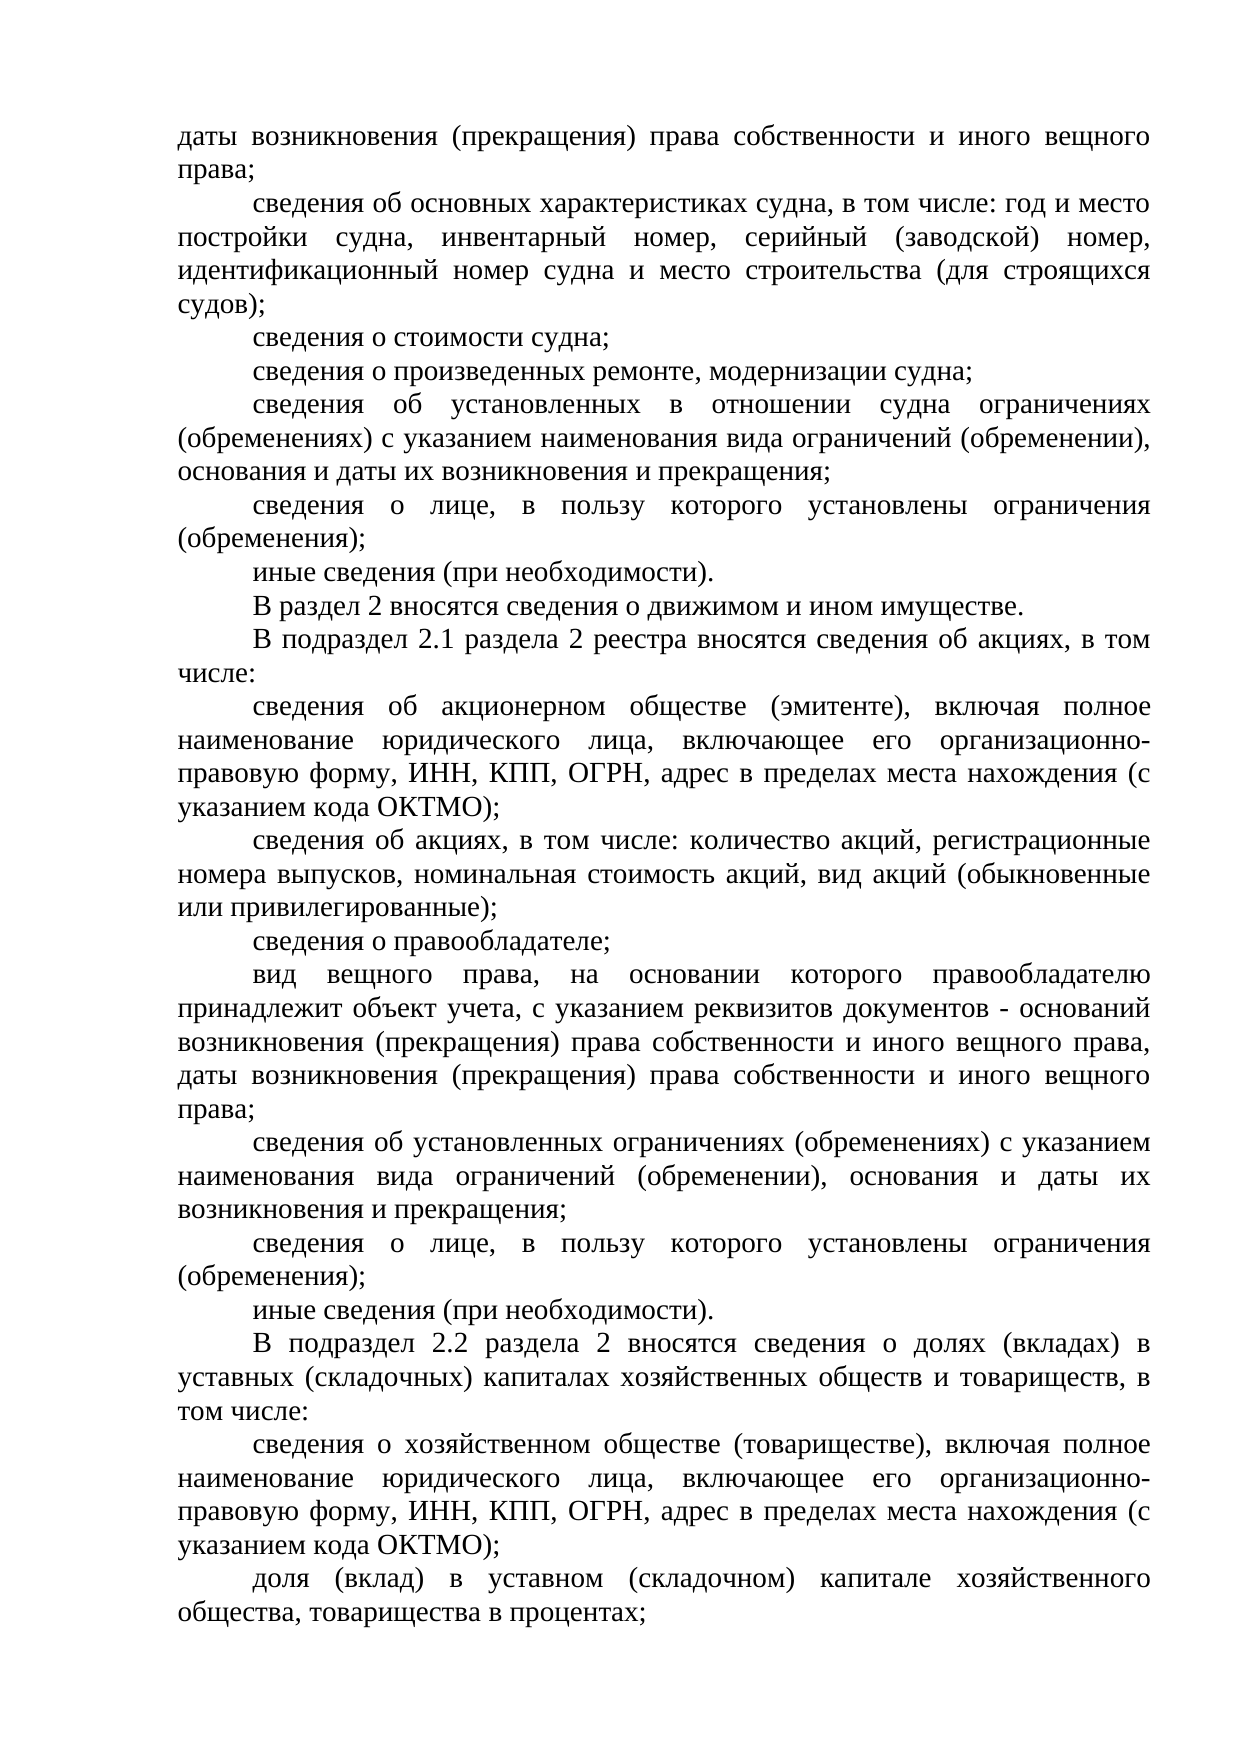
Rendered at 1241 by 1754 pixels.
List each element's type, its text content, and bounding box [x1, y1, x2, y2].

text иные сведения (при необходимости). [177, 1292, 1152, 1326]
text сведения об установленных ограничениях (обременениях) с указанием наименования вида ограничений (обременении), основания и даты их возникновения и прекращения; [177, 1124, 1152, 1225]
text сведения об основных характеристиках судна, в том числе: год и место постройки судна, инвентарный номер, серийный (заводской) номер, идентификационный номер судна и место строительства (для строящихся судов); [177, 185, 1152, 319]
text сведения о лице, в пользу которого установлены ограничения (обременения); [177, 1225, 1152, 1292]
text иные сведения (при необходимости). [177, 554, 1152, 588]
text В раздел 2 вносятся сведения о движимом и ином имуществе. [177, 588, 1152, 621]
text сведения о правообладателе; [177, 923, 1152, 957]
text доля (вклад) в уставном (складочном) капитале хозяйственного общества, товарищества в процентах; [177, 1560, 1152, 1627]
text сведения об акционерном обществе (эмитенте), включая полное наименование юридического лица, включающее его организационно-правовую форму, ИНН, КПП, ОГРН, адрес в пределах места нахождения (с указанием кода ОКТМО); [177, 688, 1152, 822]
text сведения о произведенных ремонте, модернизации судна; [177, 353, 1152, 386]
text В подраздел 2.1 раздела 2 реестра вносятся сведения об акциях, в том числе: [177, 621, 1152, 688]
text сведения о стоимости судна; [177, 319, 1152, 353]
text сведения о хозяйственном обществе (товариществе), включая полное наименование юридического лица, включающее его организационно-правовую форму, ИНН, КПП, ОГРН, адрес в пределах места нахождения (с указанием кода ОКТМО); [177, 1426, 1152, 1560]
text В подраздел 2.2 раздела 2 вносятся сведения о долях (вкладах) в уставных (складочных) капиталах хозяйственных обществ и товариществ, в том числе: [177, 1326, 1152, 1426]
text сведения о лице, в пользу которого установлены ограничения (обременения); [177, 487, 1152, 554]
text сведения об установленных в отношении судна ограничениях (обременениях) с указанием наименования вида ограничений (обременении), основания и даты их возникновения и прекращения; [177, 386, 1152, 487]
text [177, 118, 1152, 185]
text сведения об акциях, в том числе: количество акций, регистрационные номера выпусков, номинальная стоимость акций, вид акций (обыкновенные или привилегированные); [177, 822, 1152, 923]
